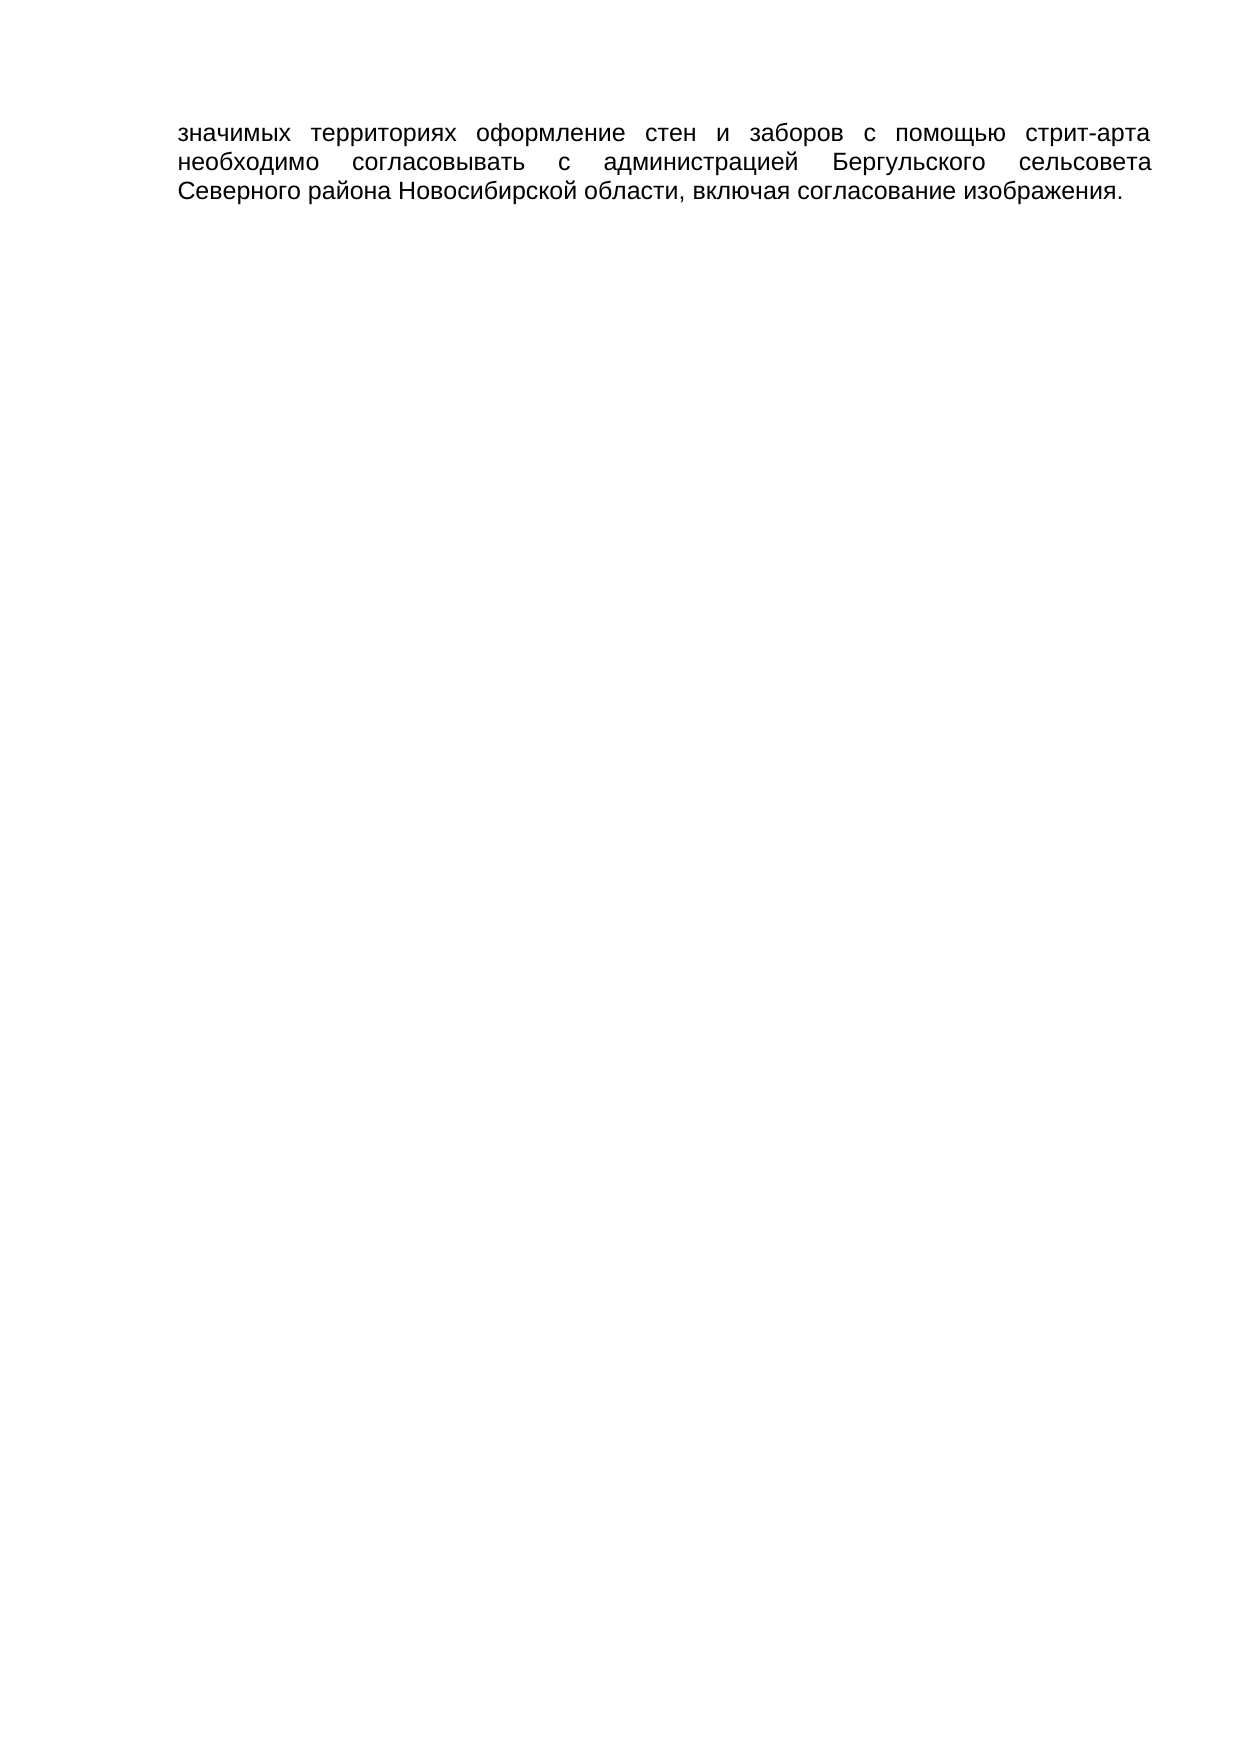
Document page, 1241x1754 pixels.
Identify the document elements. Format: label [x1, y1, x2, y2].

text [177, 118, 1152, 204]
